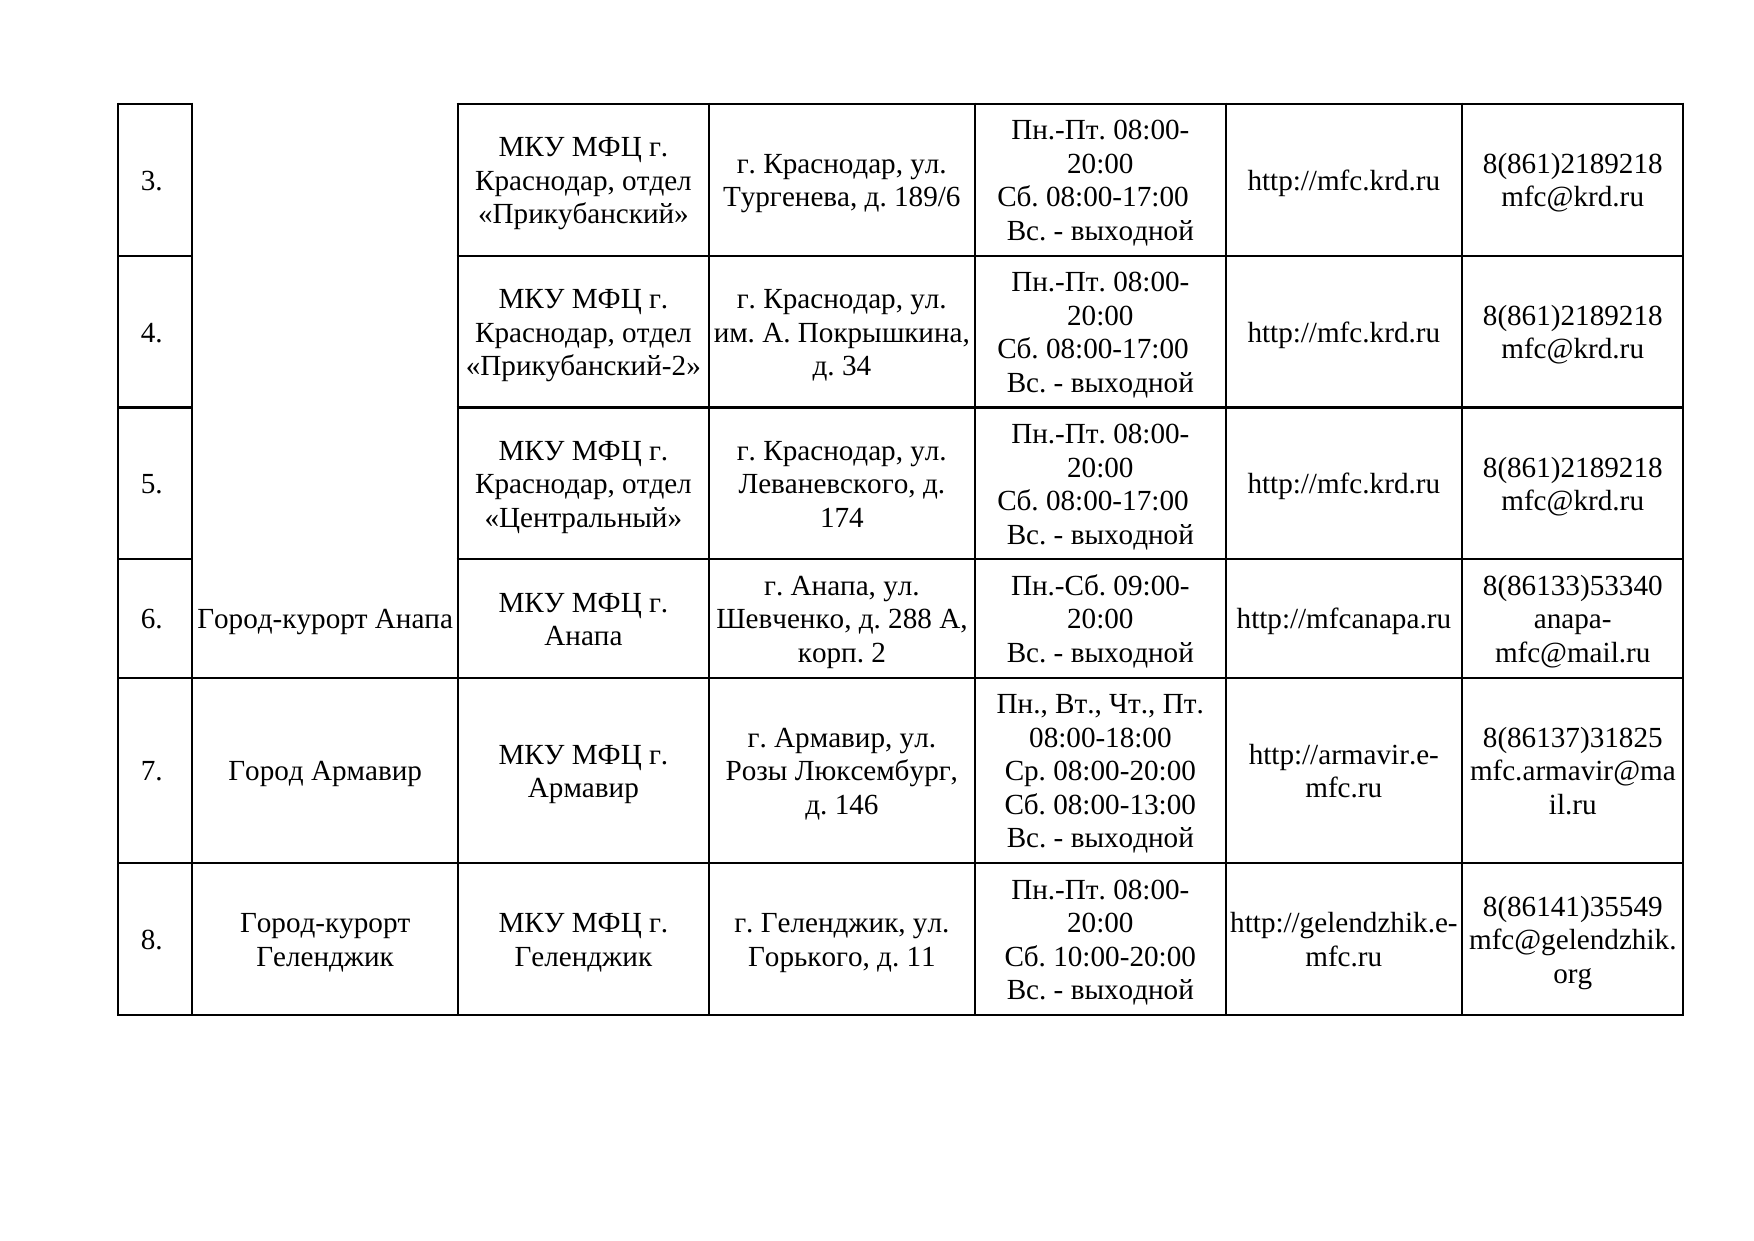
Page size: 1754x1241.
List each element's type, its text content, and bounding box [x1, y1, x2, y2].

table_cell http://mfc.krd.ru [1227, 409, 1461, 558]
table_cell МКУ МФЦ г. Краснодар, отдел «Прикубанский» [459, 105, 708, 254]
table_cell Пн.-Пт. 08:00-20:00 Сб. 08:00-17:00 Вс. - выходной [976, 257, 1225, 406]
table_cell http://mfc.krd.ru [1227, 105, 1461, 254]
table_cell г. Геленджик, ул. Горького, д. 11 [710, 864, 974, 1014]
table_cell http://mfcanapa.ru [1227, 560, 1461, 677]
table_cell г. Анапа, ул. Шевченко, д. 288 А, корп. 2 [710, 560, 974, 677]
table_cell [119, 105, 191, 254]
table_cell [119, 409, 191, 558]
table_cell МКУ МФЦ г. Краснодар, отдел «Прикубанский-2» [459, 257, 708, 406]
table_cell http://armavir.e-mfc.ru [1227, 679, 1461, 862]
table_cell 8(86137)31825 mfc.armavir@mail.ru [1463, 679, 1682, 862]
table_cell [1463, 105, 1682, 254]
table_cell г. Краснодар, ул. Тургенева, д. 189/6 [710, 105, 974, 254]
table_cell Город Армавир [193, 679, 457, 862]
table_cell 8(86133)53340 anapa-mfc@mail.ru [1463, 560, 1682, 677]
table_cell http://gelendzhik.e-mfc.ru [1227, 864, 1461, 1014]
table_cell http://mfc.krd.ru [1227, 257, 1461, 406]
table_cell Город-курорт Анапа [193, 558, 457, 677]
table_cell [976, 105, 1225, 254]
table_cell [119, 257, 191, 406]
table_cell Пн., Вт., Чт., Пт. 08:00-18:00 Ср. 08:00-20:00 Сб. 08:00-13:00 Вс. - выходной [976, 679, 1225, 862]
table_cell МКУ МФЦ г. Армавир [459, 679, 708, 862]
table_cell Пн.-Сб. 09:00-20:00 Вс. - выходной [976, 560, 1225, 677]
table_cell [119, 560, 191, 677]
table_cell МКУ МФЦ г. Анапа [459, 560, 708, 677]
table_cell г. Армавир, ул. Розы Люксембург, д. 146 [710, 679, 974, 862]
table_cell [119, 864, 191, 1014]
table_cell МКУ МФЦ г. Геленджик [459, 864, 708, 1014]
table_cell г. Краснодар, ул. им. А. Покрышкина, д. 34 [710, 257, 974, 406]
table_cell МКУ МФЦ г. Краснодар, отдел «Центральный» [459, 409, 708, 558]
table_cell 8(86141)35549 mfc@gelendzhik.org [1463, 864, 1682, 1014]
table_cell 8(861)2189218 mfc@krd.ru [1463, 257, 1682, 406]
table_cell г. Краснодар, ул. Леваневского, д. 174 [710, 409, 974, 558]
table_cell Пн.-Пт. 08:00-20:00 Сб. 08:00-17:00 Вс. - выходной [976, 409, 1225, 558]
table_cell Город-курорт Геленджик [193, 864, 457, 1014]
table_cell [119, 679, 191, 862]
table_cell Пн.-Пт. 08:00-20:00 Сб. 10:00-20:00 Вс. - выходной [976, 864, 1225, 1014]
table_cell 8(861)2189218 mfc@krd.ru [1463, 409, 1682, 558]
